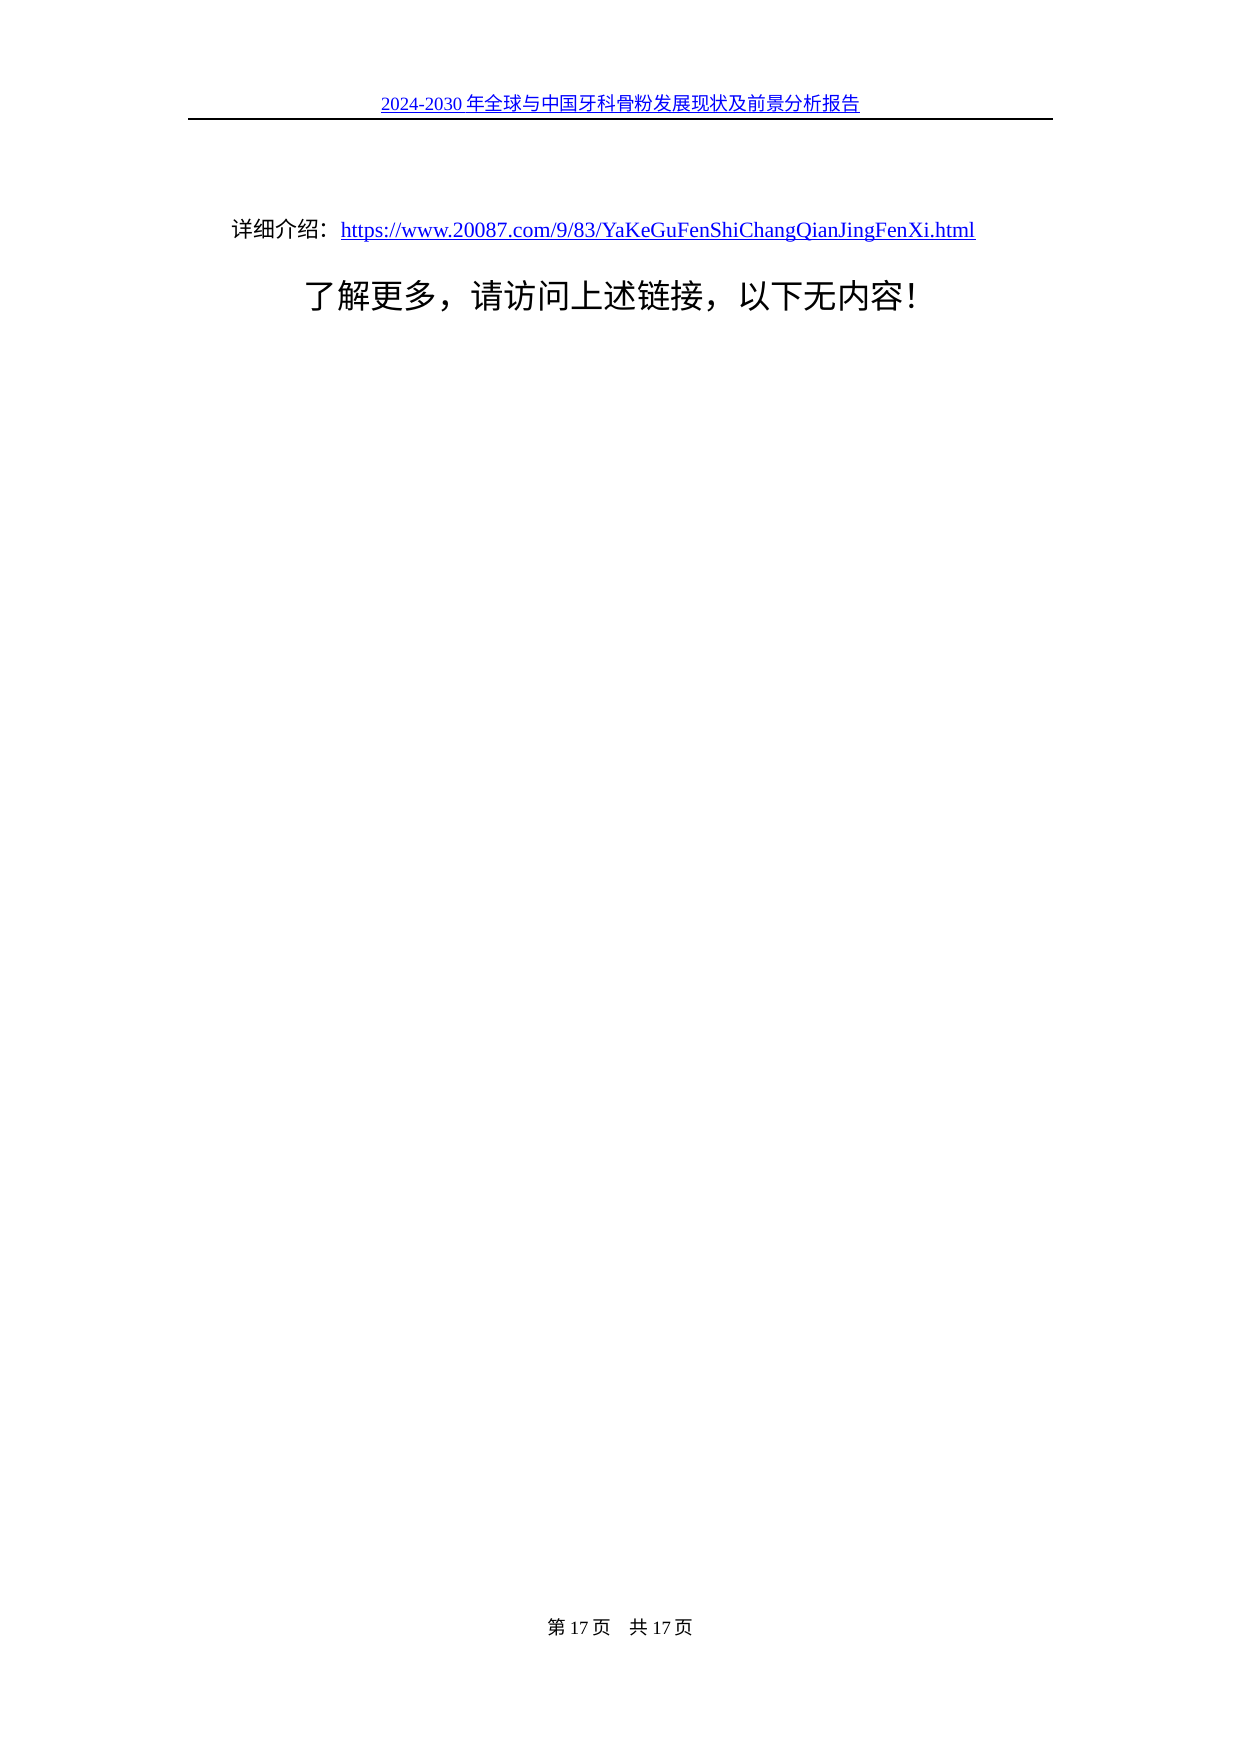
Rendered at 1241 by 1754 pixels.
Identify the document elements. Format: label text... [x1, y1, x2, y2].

text 详细介绍：https://www.20087.com/9/83/YaKeGuFenShiChangQianJingFenXi.html [187, 212, 1053, 244]
title 了解更多，请访问上述链接，以下无内容！ [187, 262, 1053, 327]
